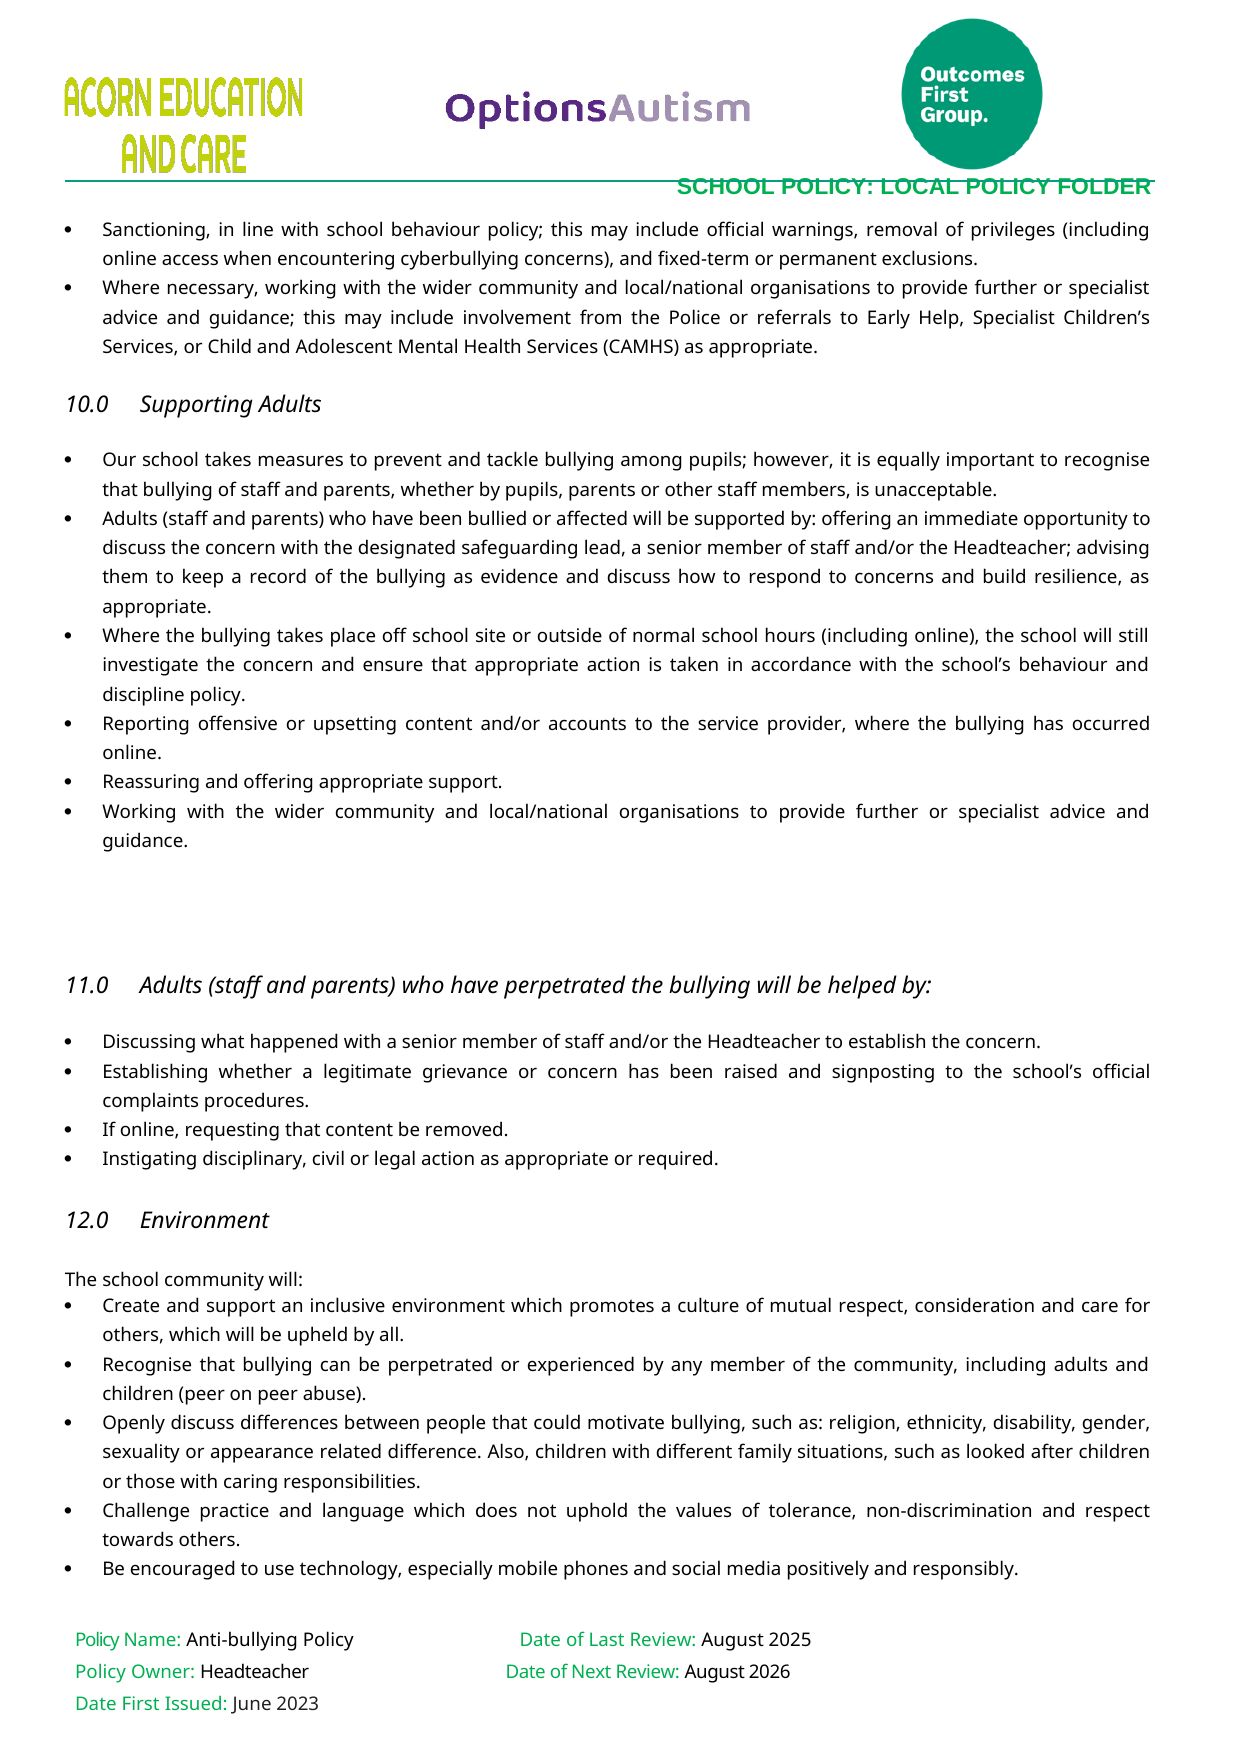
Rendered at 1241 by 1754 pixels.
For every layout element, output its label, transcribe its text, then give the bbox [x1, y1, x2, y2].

list Reporting offensive or upsetting content and/or accounts to the service provider, where the bullying has occurred online. [64, 710, 1151, 765]
list Our school takes measures to prevent and tackle bullying among pupils; however, it is equally important to recognise that bullying of staff and parents, whether by pupils, parents or other staff members, is unacceptable. [64, 447, 1151, 502]
list Where the bullying takes place off school site or outside of normal school hours (including online), the school will still investigate the concern and ensure that appropriate action is taken in accordance with the school’s behaviour and discipline policy. [64, 622, 1151, 706]
list Openly discuss differences between people that could motivate bullying, such as: religion, ethnicity, disability, gender, sexuality or appearance related difference. Also, children with different family situations, such as looked after children or those with caring responsibilities. [64, 1409, 1151, 1493]
text The school community will: [64, 1267, 1151, 1292]
list Sanctioning, in line with school behaviour policy; this may include official warnings, removal of privileges (including online access when encountering cyberbullying concerns), and fixed-term or permanent exclusions. [64, 216, 1151, 271]
list Be encouraged to use technology, especially mobile phones and social media positively and responsibly. [64, 1556, 1151, 1581]
picture [898, 14, 1045, 173]
list Challenge practice and language which does not uphold the values of tolerance, non-discrimination and respect towards others. [64, 1497, 1151, 1552]
list Establishing whether a legitimate grievance or concern has been raised and signposting to the school’s official complaints procedures. [64, 1058, 1151, 1113]
picture [64, 77, 303, 173]
list Reassuring and offering appropriate support. [64, 769, 1151, 794]
list Supporting Adults [64, 387, 1151, 419]
list Discussing what happened with a senior member of staff and/or the Headteacher to establish the concern. [64, 1029, 1151, 1054]
list Adults (staff and parents) who have perpetrated the bullying will be helped by: [64, 969, 1151, 1001]
list Recognise that bullying can be perpetrated or experienced by any member of the community, including adults and children (peer on peer abuse). [64, 1351, 1151, 1406]
list Working with the wider community and local/national organisations to provide further or specialist advice and guidance. [64, 798, 1151, 853]
list Create and support an inclusive environment which promotes a culture of mutual respect, consideration and care for others, which will be upheld by all. [64, 1292, 1151, 1347]
list Environment [64, 1204, 1151, 1236]
list If online, requesting that content be removed. [64, 1116, 1151, 1142]
picture [433, 47, 762, 173]
list Instigating disciplinary, civil or legal action as appropriate or required. [64, 1146, 1151, 1171]
list Where necessary, working with the wider community and local/national organisations to provide further or specialist advice and guidance; this may include involvement from the Police or referrals to Early Help, Specialist Children’s Services, or Child and Adolescent Mental Health Services (CAMHS) as appropriate. [64, 275, 1151, 359]
list Adults (staff and parents) who have been bullied or affected will be supported by: offering an immediate opportunity to discuss the concern with the designated safeguarding lead, a senior member of staff and/or the Headteacher; advising them to keep a record of the bullying as evidence and discuss how to respond to concerns and build resilience, as appropriate. [64, 505, 1151, 619]
